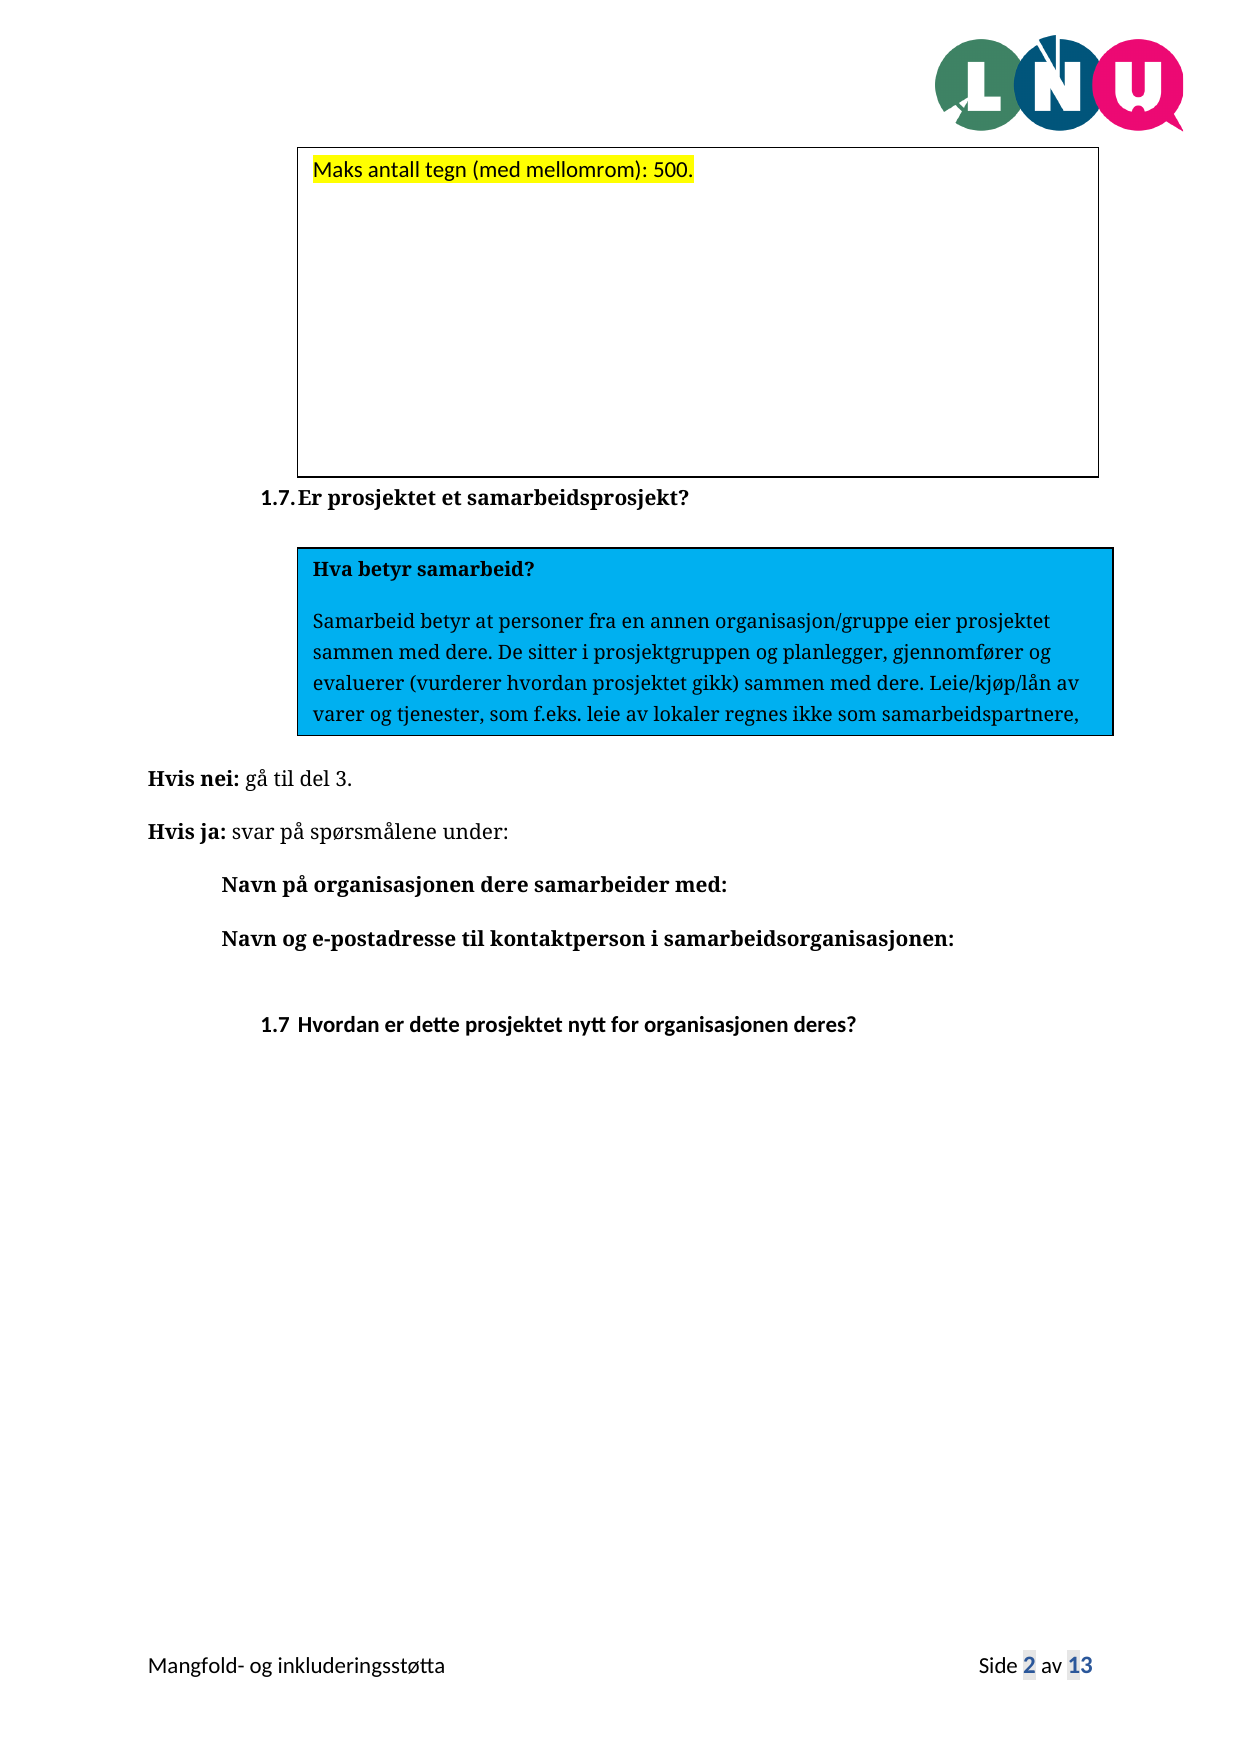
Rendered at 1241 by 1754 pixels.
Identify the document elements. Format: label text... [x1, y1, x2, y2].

text Navn og e-postadresse til kontaktperson i samarbeidsorganisasjonen: [148, 924, 1093, 952]
text Hvis nei: gå til del 3. [148, 764, 1093, 792]
list Hvordan er dette prosjektet nytt for organisasjonen deres? [260, 1010, 1093, 1038]
text Navn på organisasjonen dere samarbeider med: [148, 871, 1093, 899]
text Hvis ja: svar på spørsmålene under: [148, 817, 1093, 846]
list Er prosjektet et samarbeidsprosjekt? [260, 483, 1093, 512]
picture [935, 35, 1184, 132]
